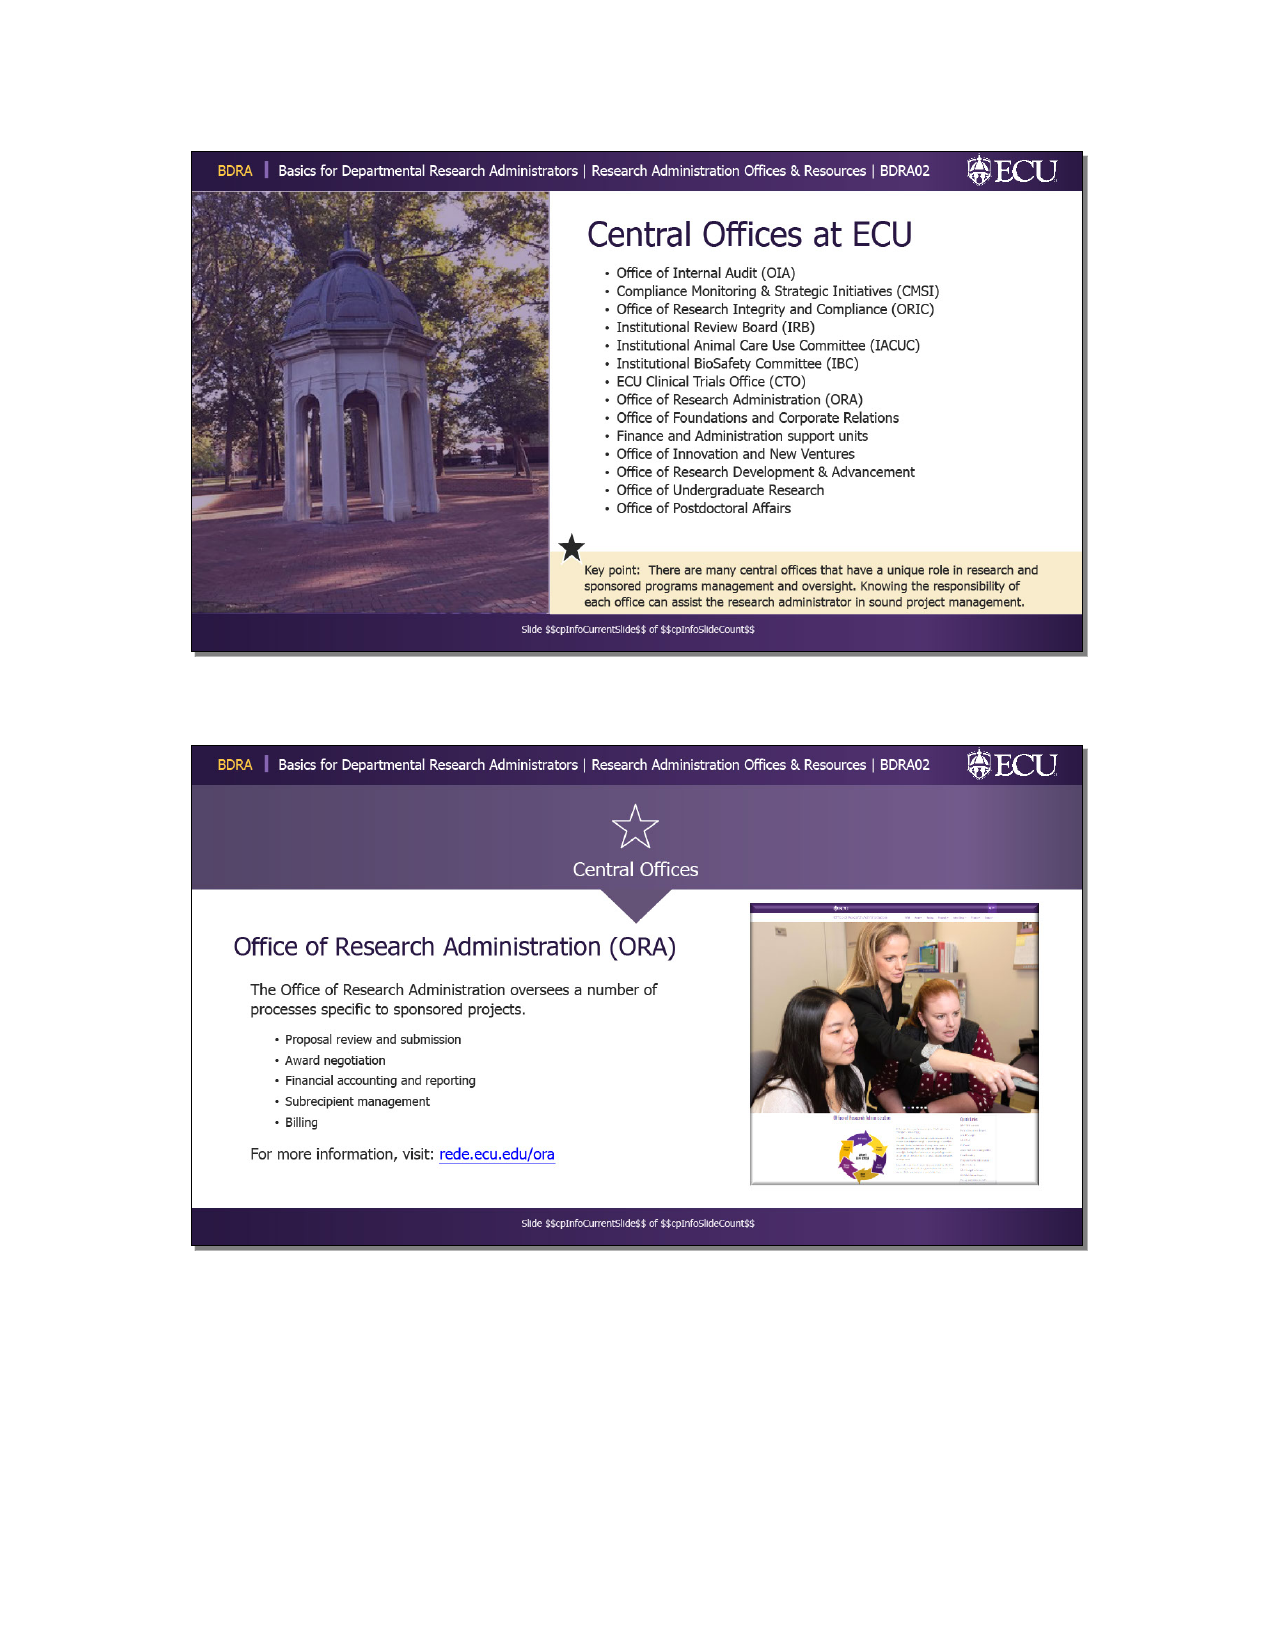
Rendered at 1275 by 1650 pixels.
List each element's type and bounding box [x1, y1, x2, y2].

picture [192, 746, 1082, 1245]
picture [192, 152, 1082, 651]
